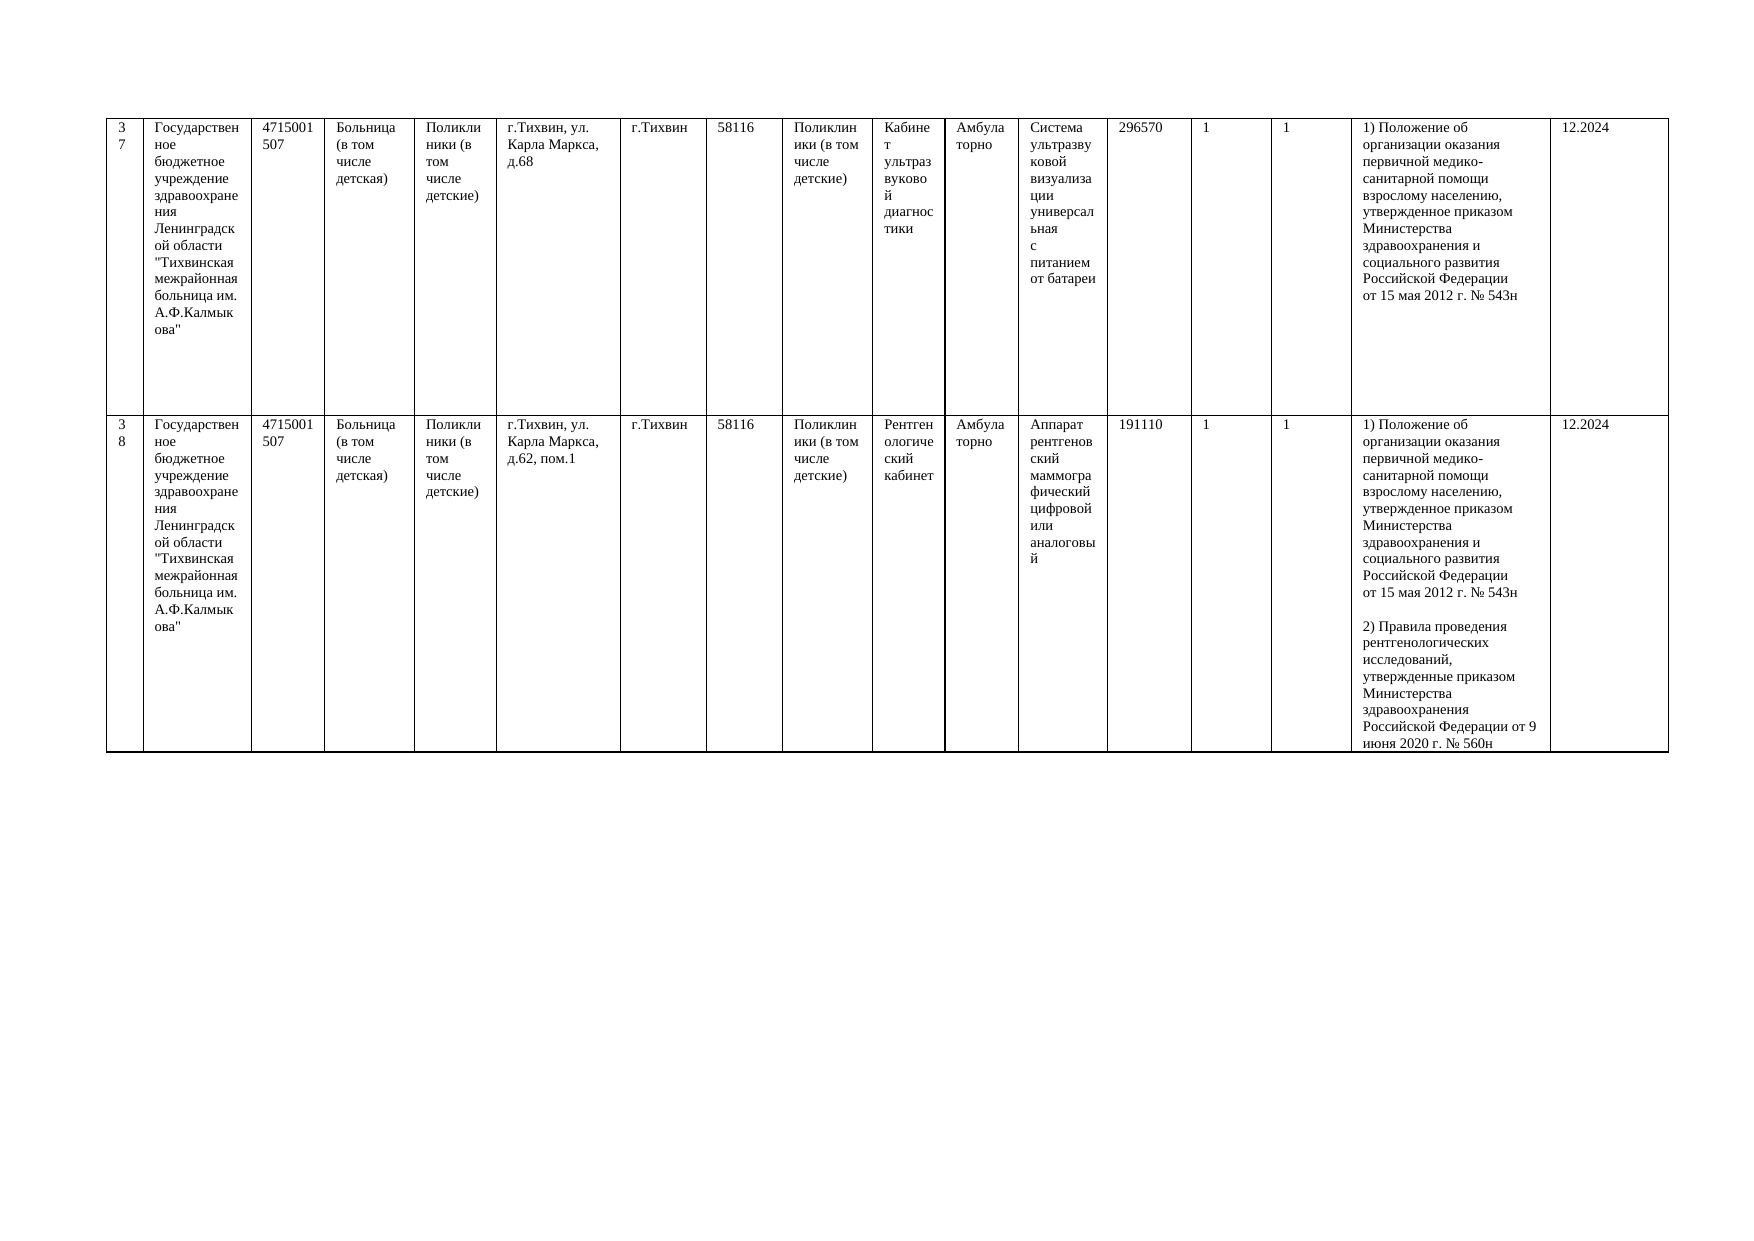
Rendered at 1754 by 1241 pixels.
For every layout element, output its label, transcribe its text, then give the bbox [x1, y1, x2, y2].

table_cell 12.2024 [1551, 119, 1668, 415]
table_cell 1 [1192, 416, 1271, 751]
table_cell Амбулаторно [946, 119, 1018, 415]
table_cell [783, 119, 872, 415]
table_cell 296570 [1108, 119, 1191, 415]
table_cell г.Тихвин [621, 416, 706, 751]
table_cell г.Тихвин [621, 119, 706, 415]
table_cell г.Тихвин, ул. Карла Маркса, д.62, пом.1 [497, 416, 620, 751]
table_cell Система ультразвуковой визуализации универсальная с питанием от батареи [1019, 119, 1107, 415]
table_cell 37 [107, 119, 143, 415]
table_cell 58116 [707, 416, 782, 751]
table_cell Аппарат рентгеновский маммографический цифровой или аналоговый [1019, 416, 1107, 751]
table_cell 58116 [707, 119, 782, 415]
table_cell 1 [1192, 119, 1271, 415]
table_cell 4715001507 [252, 119, 324, 415]
table_cell 1) Положение об организации оказания первичной медико-санитарной помощи взрослому населению, утвержденное приказом Министерства здравоохранения и социального развития Российской Федерации от 15 мая 2012 г. № 543н 2) Правила проведения рентгенологических исследований, утвержденные приказом Министерства здравоохранения Российской Федерации от 9 июня 2020 г. № 560н [1352, 416, 1550, 751]
table_cell Государственное бюджетное учреждение здравоохранения Ленинградской области "Тихвинская межрайонная больница им. А.Ф.Калмыкова" [144, 119, 251, 415]
table_cell 12.2024 [1551, 416, 1668, 751]
table_cell Амбулаторно [946, 416, 1018, 751]
table_cell 4715001507 [252, 416, 324, 751]
table_cell Рентгенологический кабинет [873, 416, 944, 751]
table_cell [325, 119, 414, 415]
table_cell Больница (в том числе детская) [325, 416, 414, 751]
table_cell 191110 [1108, 416, 1191, 751]
table_cell Поликлиники (в том числе детские) [415, 416, 496, 751]
table_cell 1 [1272, 119, 1351, 415]
table_cell г.Тихвин, ул. Карла Маркса, д.68 [497, 119, 620, 415]
table_cell Государственное бюджетное учреждение здравоохранения Ленинградской области "Тихвинская межрайонная больница им. А.Ф.Калмыкова" [144, 416, 251, 751]
table_cell Поликлиники (в том числе детские) [783, 416, 872, 751]
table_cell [415, 119, 496, 415]
table_cell 1 [1272, 416, 1351, 751]
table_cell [1352, 119, 1550, 415]
table_cell 38 [107, 416, 143, 751]
table_cell Кабинет ультразвуковой диагностики [873, 119, 944, 415]
